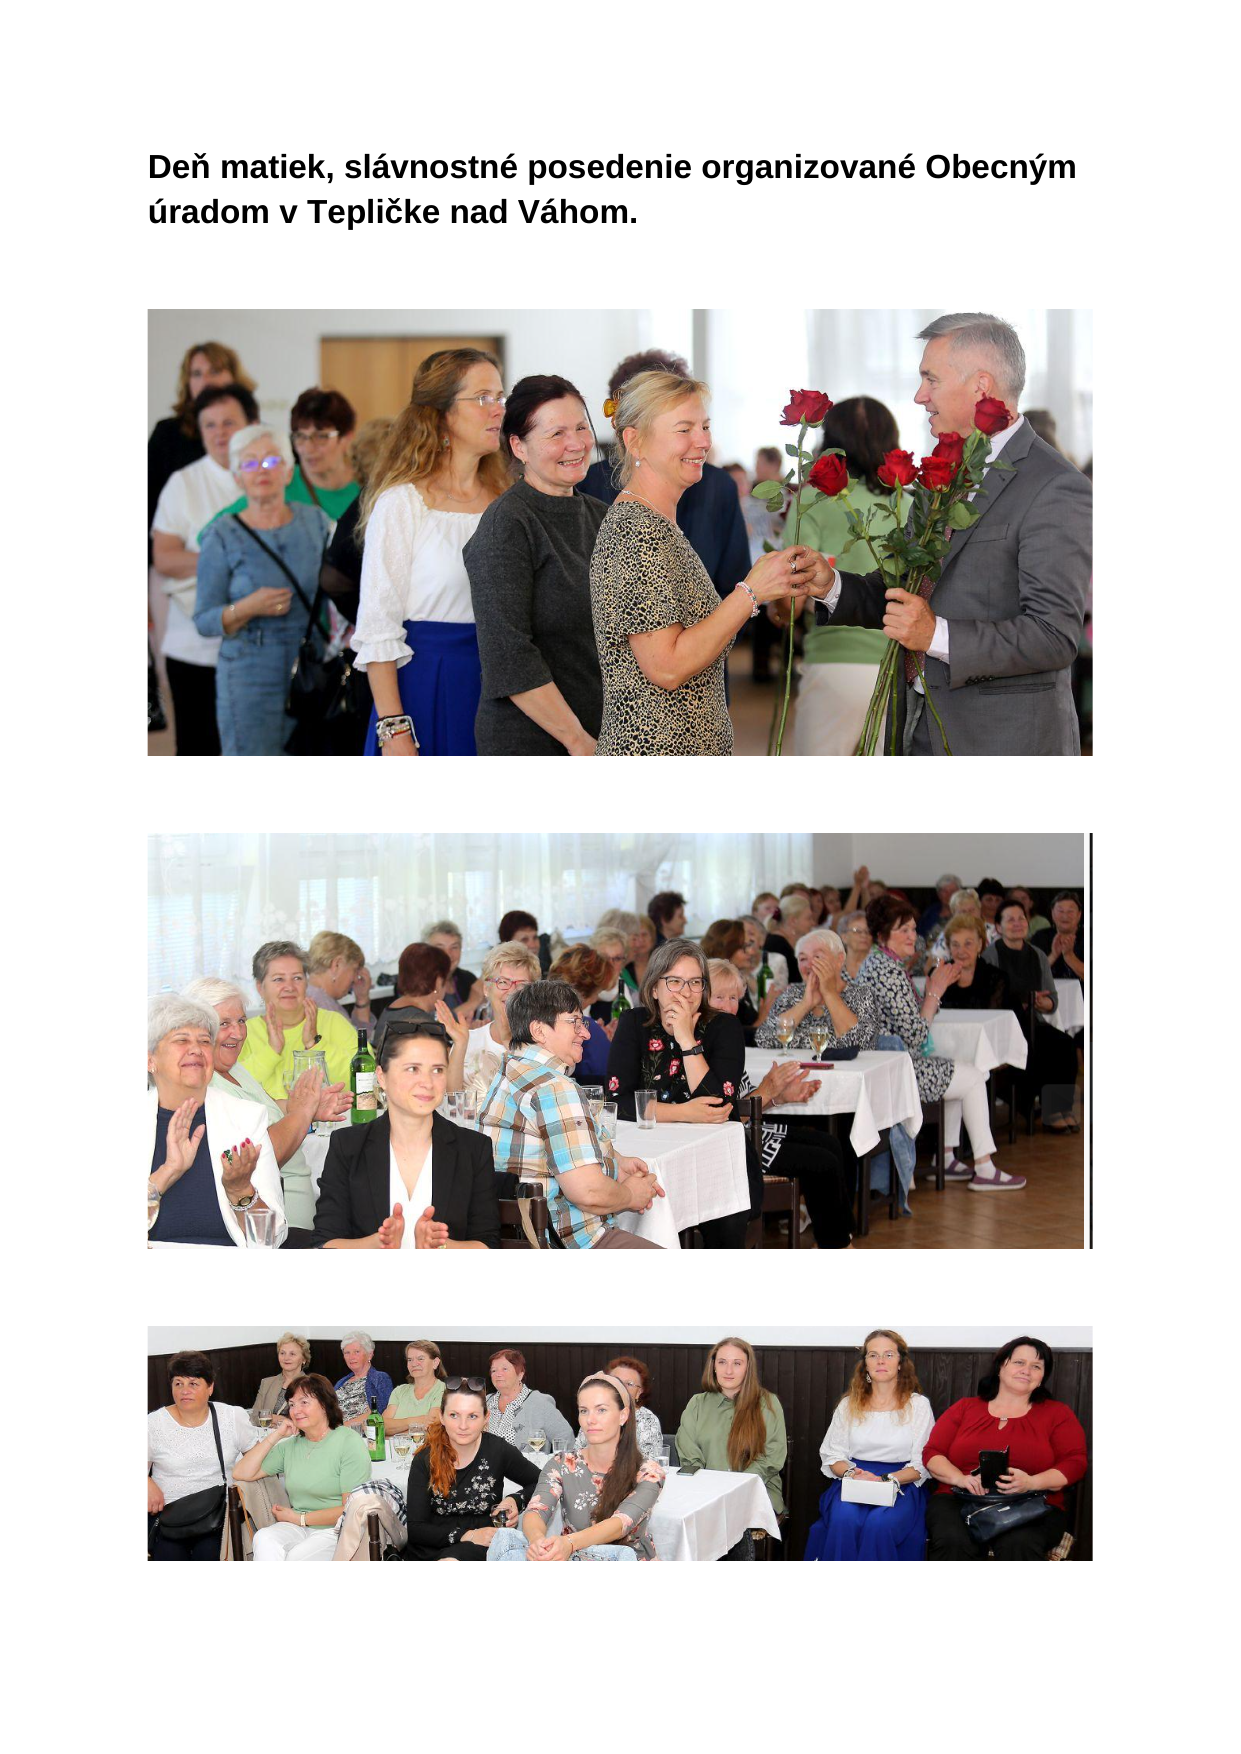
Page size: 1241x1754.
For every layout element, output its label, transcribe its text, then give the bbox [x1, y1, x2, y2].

picture [147, 1326, 1093, 1561]
text Deň matiek, slávnostné posedenie organizované Obecným úradom v Tepličke nad Váhom. [148, 148, 1093, 230]
picture [147, 833, 1093, 1249]
picture [147, 309, 1093, 756]
